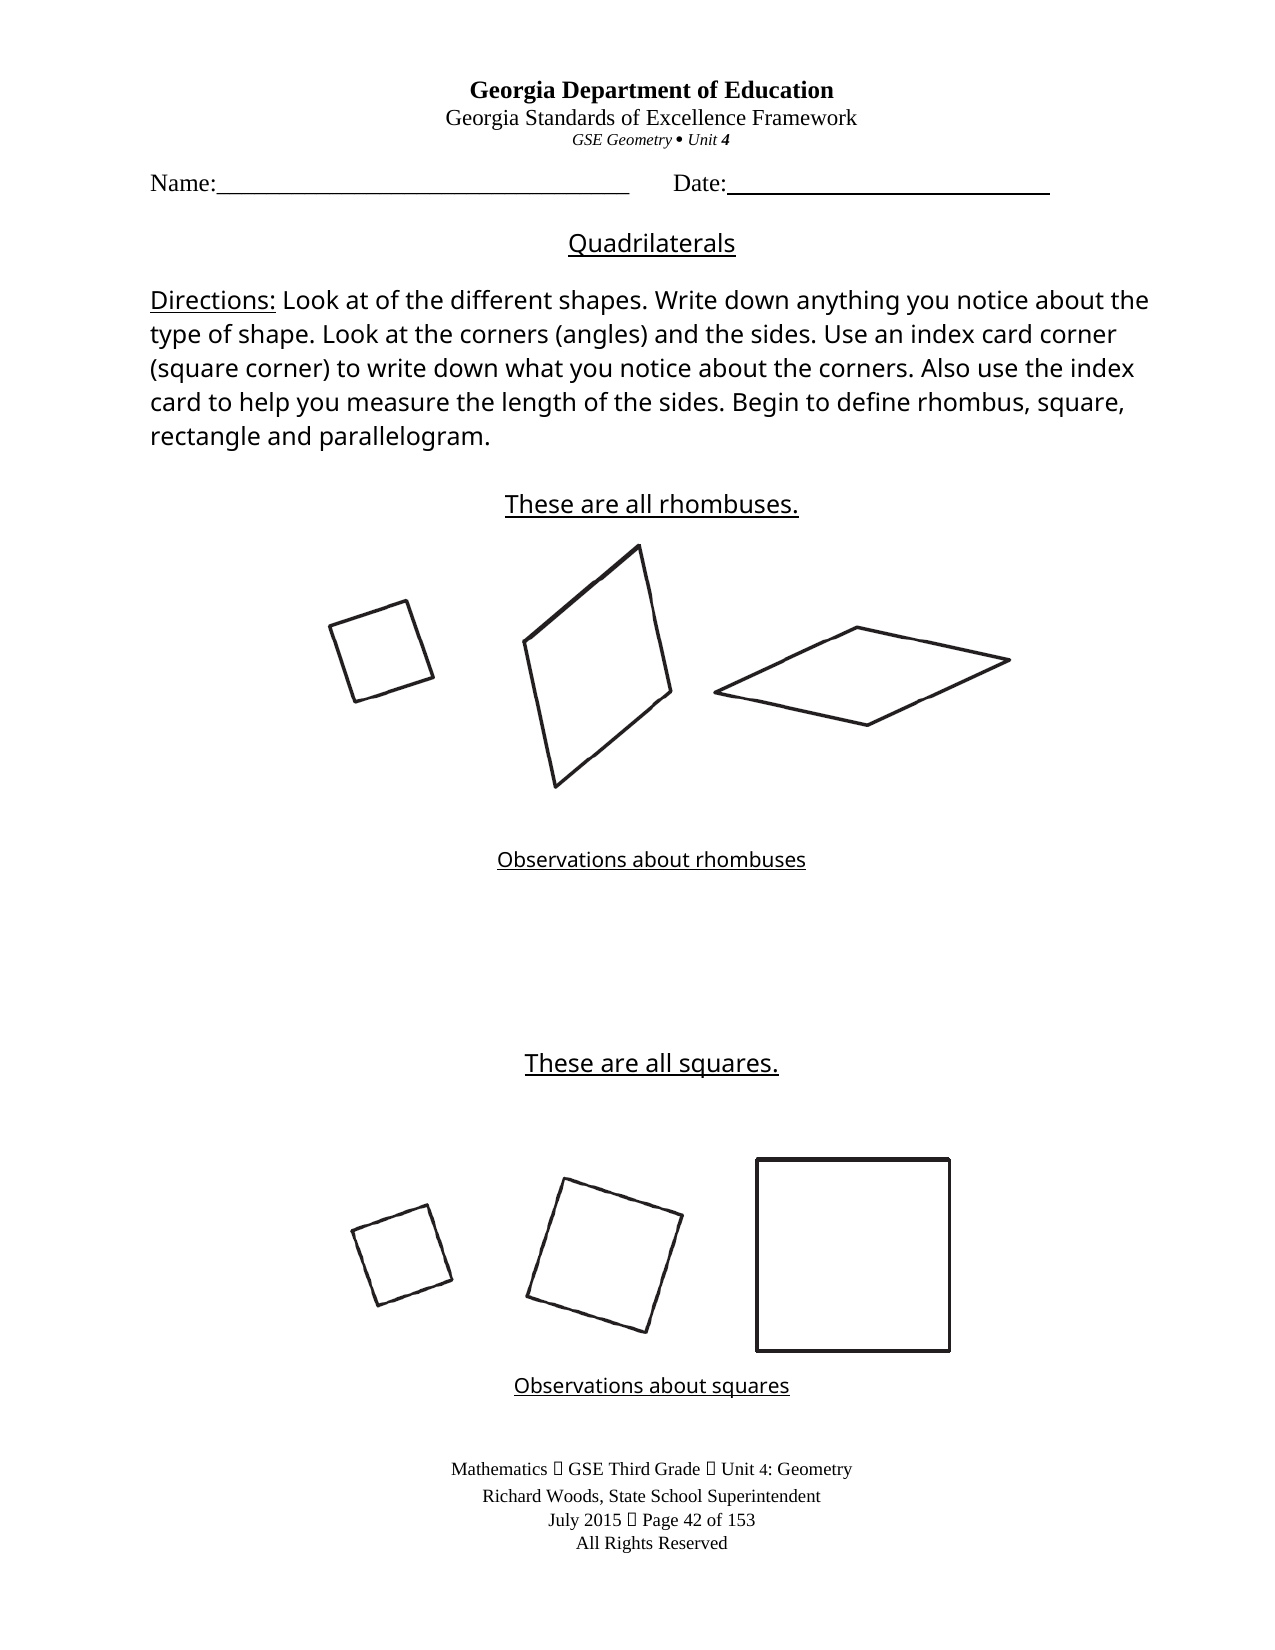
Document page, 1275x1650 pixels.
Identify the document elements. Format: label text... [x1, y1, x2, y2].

text Name:_________________________________ Date: [150, 168, 1153, 197]
text Quadrilaterals [150, 226, 1153, 260]
text Directions: Look at of the different shapes. Write down anything you notice about the type of shape. Look at the corners (angles) and the sides. Use an index card corner (square corner) to write down what you notice about the corners. Also use the index card to help you measure the length of the sides. Begin to define rhombus, square, rectangle and parallelogram. [150, 283, 1153, 453]
text Observations about squares [150, 1371, 1153, 1399]
text These are all rhombuses. [150, 487, 1153, 521]
text These are all squares. [150, 1045, 1153, 1079]
text Observations about rhombuses [150, 845, 1153, 873]
